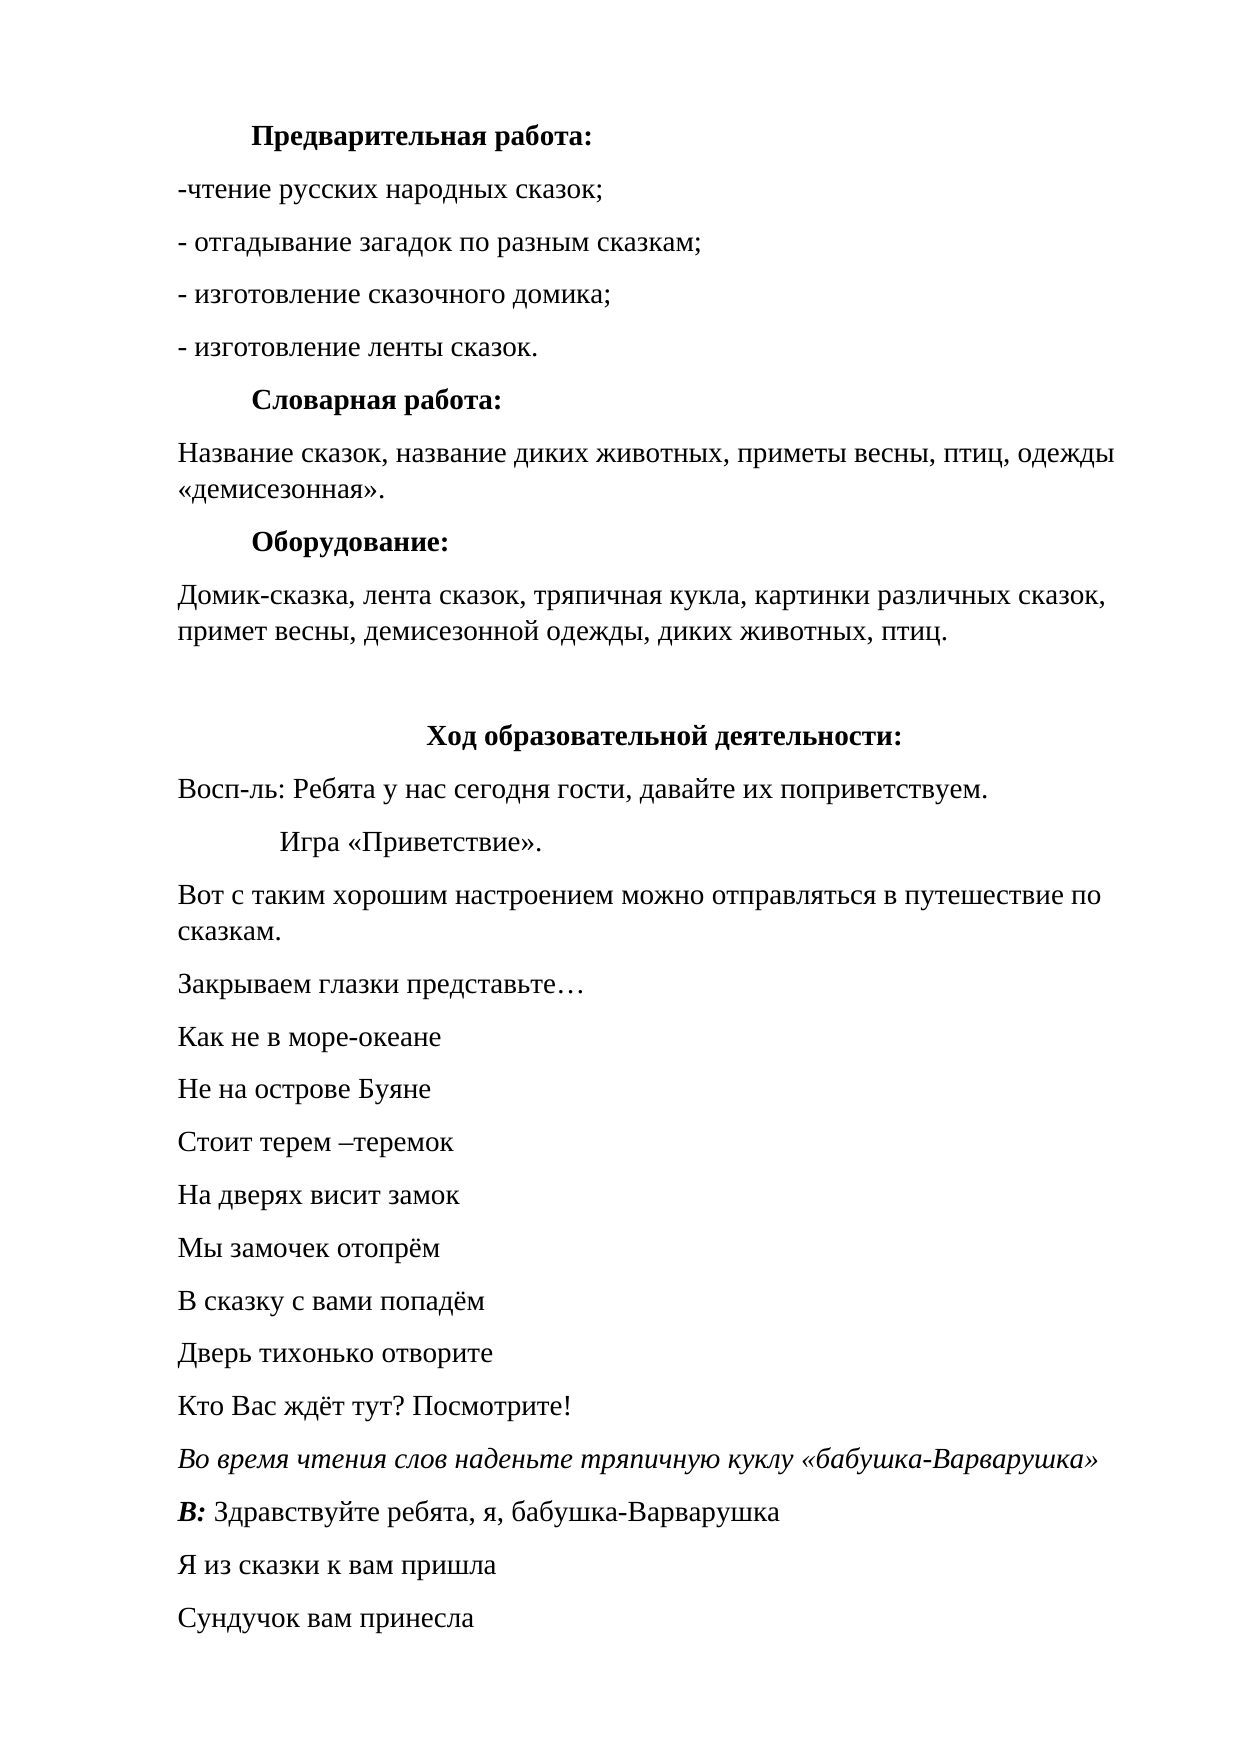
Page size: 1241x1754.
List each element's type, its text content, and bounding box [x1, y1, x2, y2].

text Игра «Приветствие». [177, 824, 1152, 858]
text Дверь тихонько отворите [177, 1336, 1152, 1369]
text Закрываем глазки представьте… [177, 966, 1152, 999]
text - изготовление ленты сказок. [177, 329, 1152, 363]
text Вот с таким хорошим настроением можно отправляться в путешествие по сказкам. [177, 877, 1152, 947]
text - отгадывание загадок по разным сказкам; [177, 224, 1152, 257]
text Словарная работа: [177, 382, 1152, 416]
text Как не в море-океане [177, 1019, 1152, 1052]
text Предварительная работа: [177, 118, 1152, 152]
text Восп-ль: Ребята у нас сегодня гости, давайте их поприветствуем. [177, 771, 1152, 805]
text Название сказок, название диких животных, приметы весны, птиц, одежды «демисезонная». [177, 435, 1152, 505]
text Стоит терем –теремок [177, 1124, 1152, 1158]
text Я из сказки к вам пришла [177, 1547, 1152, 1580]
text В: Здравствуйте ребята, я, бабушка-Варварушка [177, 1494, 1152, 1528]
text Кто Вас ждёт тут? Посмотрите! [177, 1388, 1152, 1422]
text Сундучок вам принесла [177, 1600, 1152, 1633]
text Не на острове Буяне [177, 1072, 1152, 1105]
text В сказку с вами попадём [177, 1283, 1152, 1316]
text Ход образовательной деятельности: [177, 718, 1152, 752]
text Домик-сказка, лента сказок, тряпичная кукла, картинки различных сказок, примет весны, демисезонной одежды, диких животных, птиц. [177, 577, 1152, 646]
text -чтение русских народных сказок; [177, 171, 1152, 204]
text Оборудование: [177, 524, 1152, 557]
text - изготовление сказочного домика; [177, 277, 1152, 310]
text Во время чтения слов наденьте тряпичную куклу «бабушка-Варварушка» [177, 1441, 1152, 1475]
text На дверях висит замок [177, 1177, 1152, 1211]
text Мы замочек отопрём [177, 1230, 1152, 1263]
